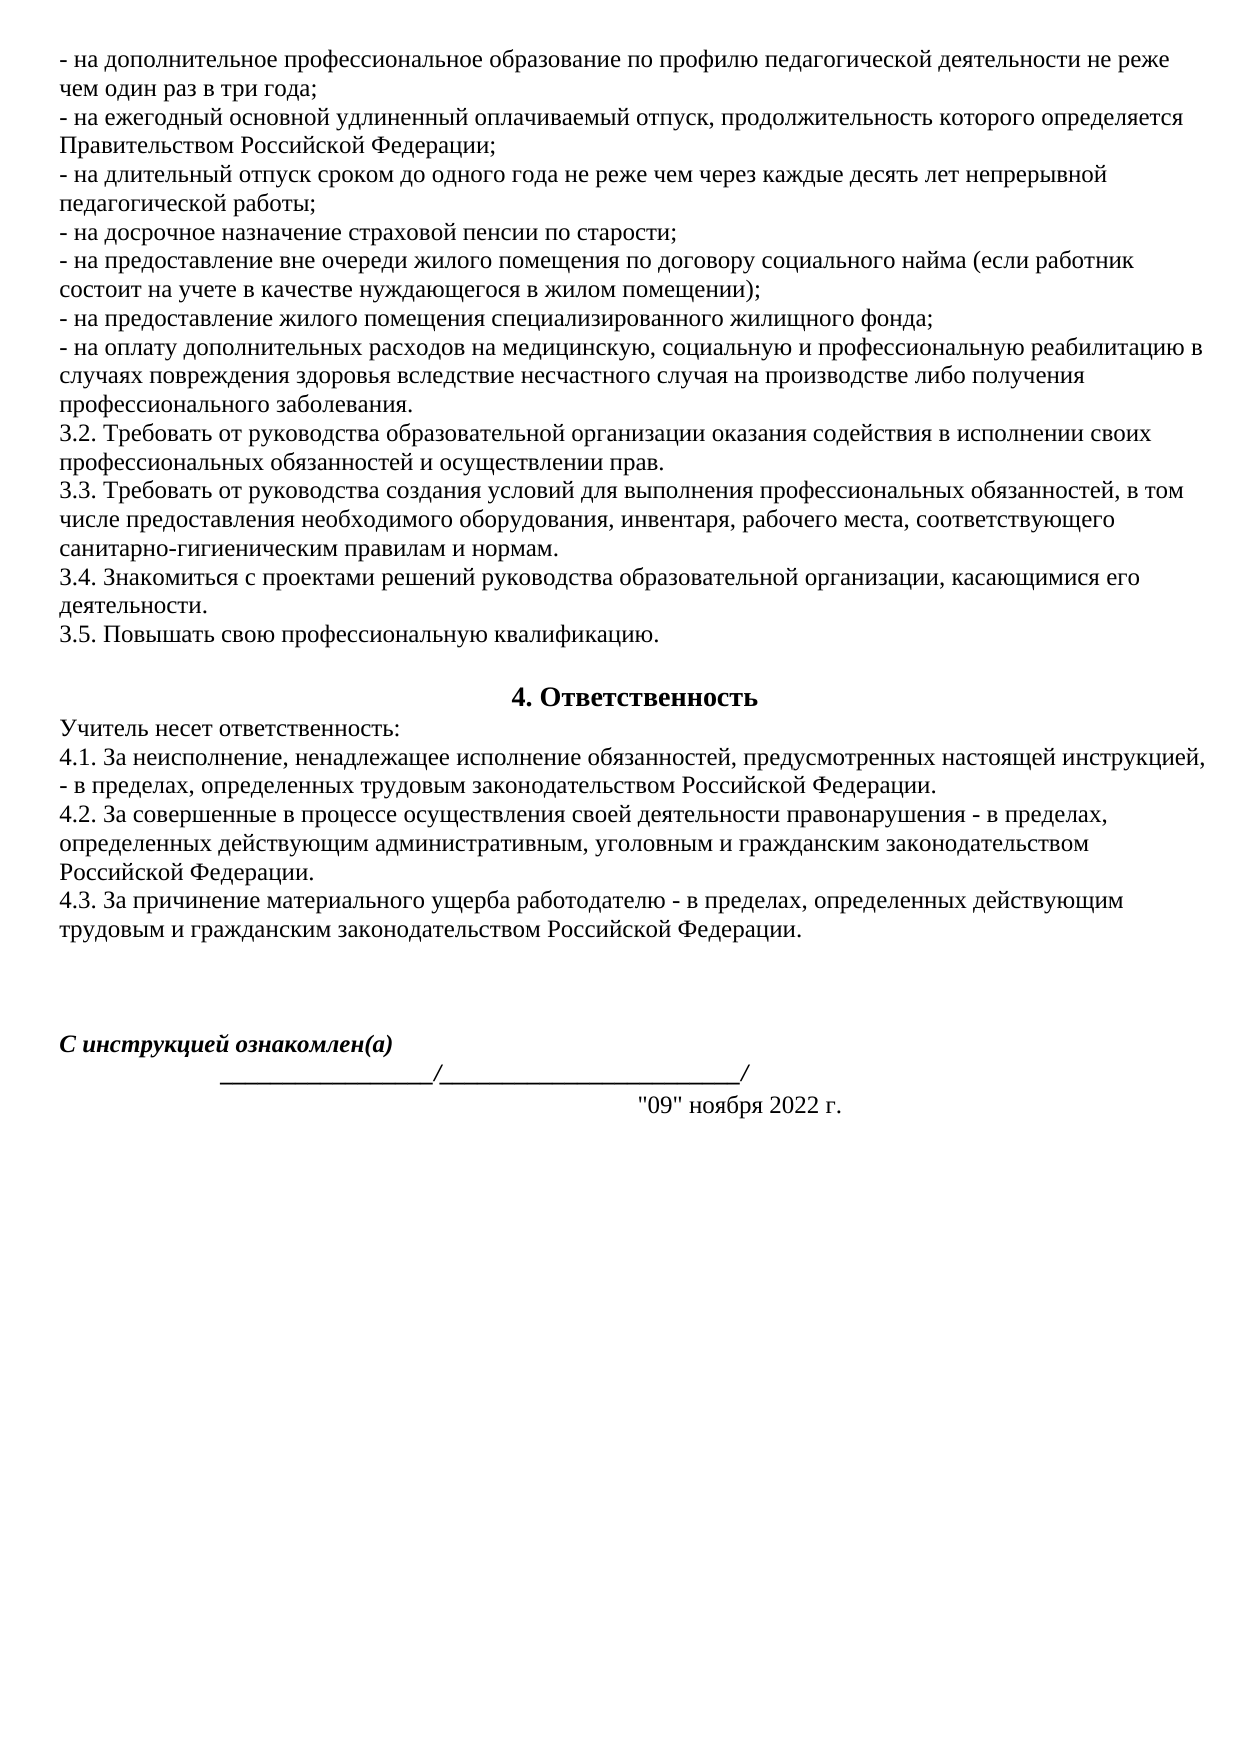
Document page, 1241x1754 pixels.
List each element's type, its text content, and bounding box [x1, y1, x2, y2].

text 3.5. Повышать свою профессиональную квалификацию. [59, 619, 1211, 648]
text 4.3. За причинение материального ущерба работодателю - в пределах, определенных действующим трудовым и гражданским законодательством Российской Федерации. [59, 885, 1211, 943]
text - на оплату дополнительных расходов на медицинскую, социальную и профессиональную реабилитацию в случаях повреждения здоровья вследствие несчастного случая на производстве либо получения профессионального заболевания. [59, 332, 1211, 418]
list _________________/________________________/ [134, 1058, 1211, 1087]
text 3.4. Знакомиться с проектами решений руководства образовательной организации, касающимися его деятельности. [59, 562, 1211, 619]
text - на предоставление жилого помещения специализированного жилищного фонда; [59, 303, 1211, 332]
text 4.2. За совершенные в процессе осуществления своей деятельности правонарушения - в пределах, определенных действующим административным, уголовным и гражданским законодательством Российской Федерации. [59, 799, 1211, 885]
text 4.1. За неисполнение, ненадлежащее исполнение обязанностей, предусмотренных настоящей инструкцией, - в пределах, определенных трудовым законодательством Российской Федерации. [59, 742, 1211, 799]
text 4. Ответственность [59, 648, 1211, 713]
list С инструкцией ознакомлен(а) [59, 1029, 1211, 1058]
text 3.2. Требовать от руководства образовательной организации оказания содействия в исполнении своих профессиональных обязанностей и осуществлении прав. [59, 418, 1211, 476]
text - на дополнительное профессиональное образование по профилю педагогической деятельности не реже чем один раз в три года; [59, 44, 1211, 102]
text - на длительный отпуск сроком до одного года не реже чем через каждые десять лет непрерывной педагогической работы; [59, 159, 1211, 217]
text - на предоставление вне очереди жилого помещения по договору социального найма (если работник состоит на учете в качестве нуждающегося в жилом помещении); [59, 246, 1211, 303]
text - на досрочное назначение страховой пенсии по старости; [59, 217, 1211, 246]
text - на ежегодный основной удлиненный оплачиваемый отпуск, продолжительность которого определяется Правительством Российской Федерации; [59, 102, 1211, 159]
text 3.3. Требовать от руководства создания условий для выполнения профессиональных обязанностей, в том числе предоставления необходимого оборудования, инвентаря, рабочего места, соответствующего санитарно-гигиеническим правилам и нормам. [59, 476, 1211, 562]
text Учитель несет ответственность: [59, 713, 1211, 742]
list "09" ноября 2022 г. [134, 1087, 1211, 1120]
